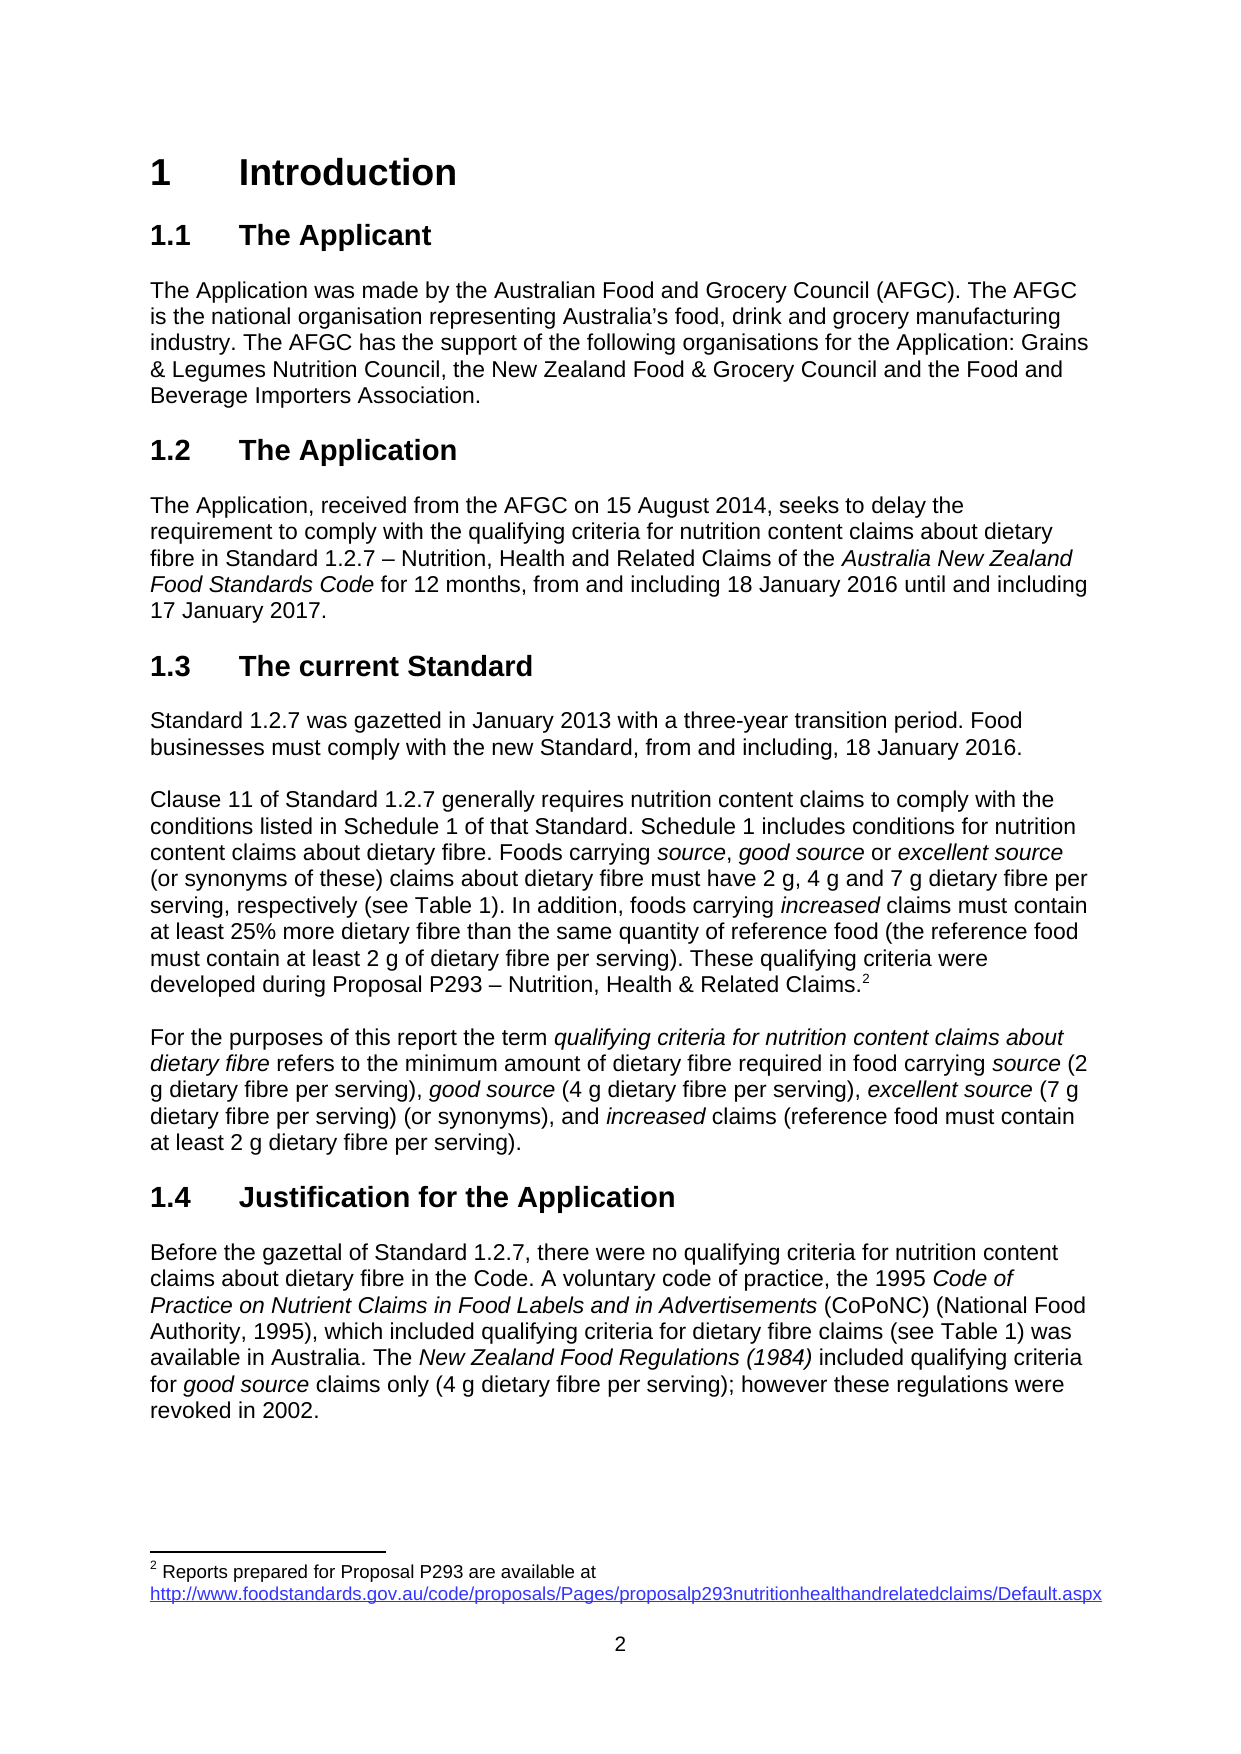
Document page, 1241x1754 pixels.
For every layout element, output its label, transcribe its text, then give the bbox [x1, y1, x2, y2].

subtitle 1.4 Justification for the Application [150, 1180, 1090, 1214]
subtitle 1.2 The Application [150, 433, 1090, 467]
text For the purposes of this report the term qualifying criteria for nutrition content claims about dietary fibre refers to the minimum amount of dietary fibre required in food carrying source (2 g dietary fibre per serving), good source (4 g dietary fibre per serving), excellent source (7 g dietary fibre per serving) (or synonyms), and increased claims (reference food must contain at least 2 g dietary fibre per serving). [150, 1023, 1090, 1155]
text Clause 11 of Standard 1.2.7 generally requires nutrition content claims to comply with the conditions listed in Schedule 1 of that Standard. Schedule 1 includes conditions for nutrition content claims about dietary fibre. Foods carrying source, good source or excellent source (or synonyms of these) claims about dietary fibre must have 2 g, 4 g and 7 g dietary fibre per serving, respectively (see Table 1). In addition, foods carrying increased claims must contain at least 25% more dietary fibre than the same quantity of reference food (the reference food must contain at least 2 g of dietary fibre per serving). These qualifying criteria were developed during Proposal P293 – Nutrition, Health & Related Claims. [150, 786, 1090, 997]
text Standard 1.2.7 was gazetted in January 2013 with a three-year transition period. Food businesses must comply with the new Standard, from and including, 18 January 2016. [150, 707, 1090, 760]
subtitle 1 Introduction [150, 150, 1090, 193]
text The Application, received from the AFGC on 15 August 2014, seeks to delay the requirement to comply with the qualifying criteria for nutrition content claims about dietary fibre in Standard 1.2.7 – Nutrition, Health and Related Claims of the Australia New Zealand Food Standards Code for 12 months, from and including 18 January 2016 until and including 17 January 2017. [150, 492, 1090, 624]
text Before the gazettal of Standard 1.2.7, there were no qualifying criteria for nutrition content claims about dietary fibre in the Code. A voluntary code of practice, the 1995 Code of Practice on Nutrient Claims in Food Labels and in Advertisements (CoPoNC) (National Food Authority, 1995), which included qualifying criteria for dietary fibre claims (see Table 1) was available in Australia. The New Zealand Food Regulations (1984) included qualifying criteria for good source claims only (4 g dietary fibre per serving); however these regulations were revoked in 2002. [150, 1239, 1090, 1423]
text The Application was made by the Australian Food and Grocery Council (AFGC). The AFGC is the national organisation representing Australia’s food, drink and grocery manufacturing industry. The AFGC has the support of the following organisations for the Application: Grains & Legumes Nutrition Council, the New Zealand Food & Grocery Council and the Food and Beverage Importers Association. [150, 277, 1090, 408]
subtitle 1.3 The current Standard [150, 649, 1090, 682]
subtitle 1.1 The Applicant [150, 218, 1090, 252]
